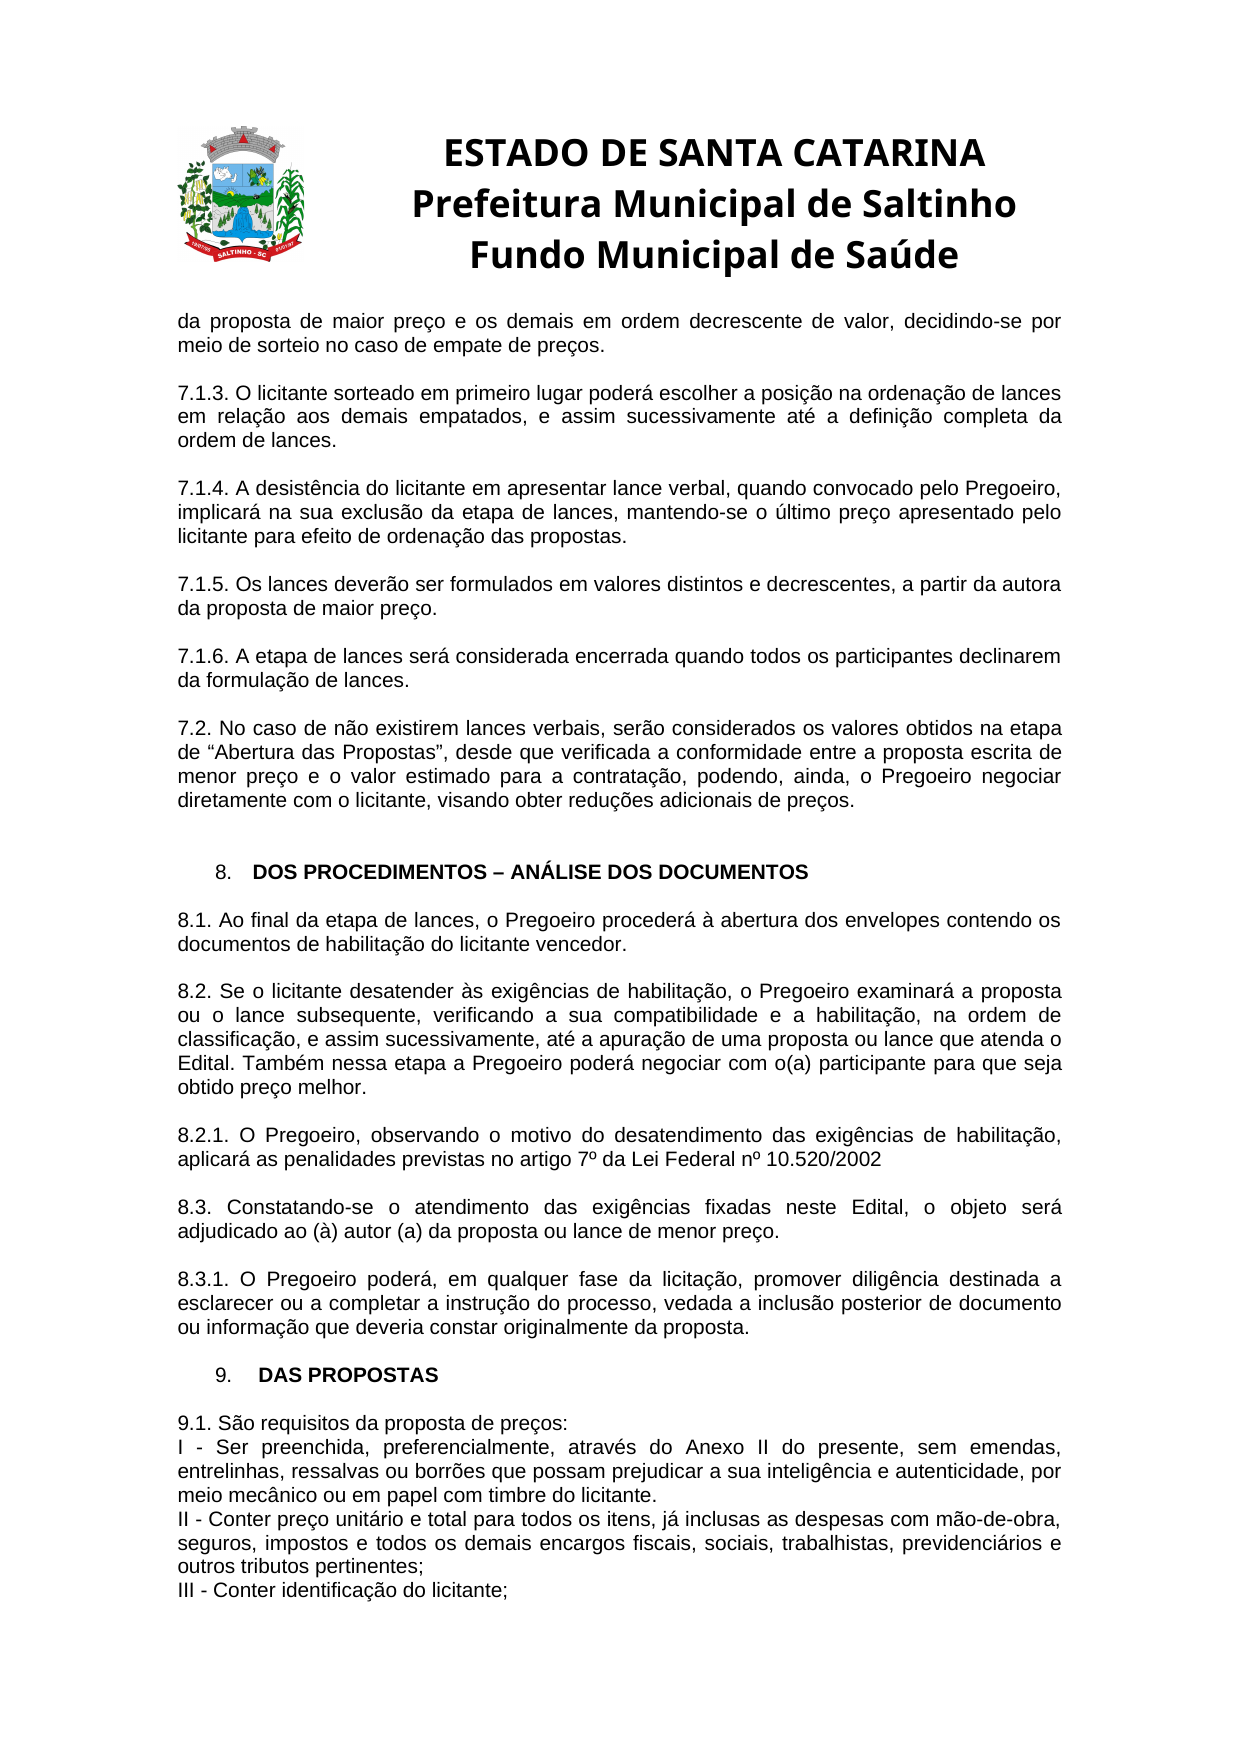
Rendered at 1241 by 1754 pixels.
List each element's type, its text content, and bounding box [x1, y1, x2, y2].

text 8.2. Se o licitante desatender às exigências de habilitação, o Pregoeiro examinará a proposta ou o lance subsequente, verificando a sua compatibilidade e a habilitação, na ordem de classificação, e assim sucessivamente, até a apuração de uma proposta ou lance que atenda o Edital. Também nessa etapa a Pregoeiro poderá negociar com o(a) participante para que seja obtido preço melhor. [177, 979, 1063, 1099]
text 8.1. Ao final da etapa de lances, o Pregoeiro procederá à abertura dos envelopes contendo os documentos de habilitação do licitante vencedor. [177, 907, 1063, 955]
text 7.1.5. Os lances deverão ser formulados em valores distintos e decrescentes, a partir da autora da proposta de maior preço. [177, 572, 1063, 620]
text 7.2. No caso de não existirem lances verbais, serão considerados os valores obtidos na etapa de “Abertura das Propostas”, desde que verificada a conformidade entre a proposta escrita de menor preço e o valor estimado para a contratação, podendo, ainda, o Pregoeiro negociar diretamente com o licitante, visando obter reduções adicionais de preços. [177, 716, 1063, 812]
text 7.1.6. A etapa de lances será considerada encerrada quando todos os participantes declinarem da formulação de lances. [177, 644, 1063, 692]
list DAS PROPOSTAS [215, 1363, 1063, 1387]
text 7.1.3. O licitante sorteado em primeiro lugar poderá escolher a posição na ordenação de lances em relação aos demais empatados, e assim sucessivamente até a definição completa da ordem de lances. [177, 380, 1063, 452]
text II - Conter preço unitário e total para todos os itens, já inclusas as despesas com mão-de-obra, seguros, impostos e todos os demais encargos fiscais, sociais, trabalhistas, previdenciários e outros tributos pertinentes; [177, 1506, 1063, 1578]
text 7.1.4. A desistência do licitante em apresentar lance verbal, quando convocado pelo Pregoeiro, implicará na sua exclusão da etapa de lances, mantendo-se o último preço apresentado pelo licitante para efeito de ordenação das propostas. [177, 476, 1063, 548]
text 9.1. São requisitos da proposta de preços: [177, 1411, 1063, 1434]
list DOS PROCEDIMENTOS – ANÁLISE DOS DOCUMENTOS [215, 859, 1063, 883]
text 8.3. Constatando-se o atendimento das exigências fixadas neste Edital, o objeto será adjudicado ao (à) autor (a) da proposta ou lance de menor preço. [177, 1195, 1063, 1243]
text I - Ser preenchida, preferencialmente, através do Anexo II do presente, sem emendas, entrelinhas, ressalvas ou borrões que possam prejudicar a sua inteligência e autenticidade, por meio mecânico ou em papel com timbre do licitante. [177, 1434, 1063, 1506]
text III - Conter identificação do licitante; [177, 1578, 1063, 1602]
text 8.3.1. O Pregoeiro poderá, em qualquer fase da licitação, promover diligência destinada a esclarecer ou a completar a instrução do processo, vedada a inclusão posterior de documento ou informação que deveria constar originalmente da proposta. [177, 1267, 1063, 1339]
picture [177, 126, 305, 262]
text 8.2.1. O Pregoeiro, observando o motivo do desatendimento das exigências de habilitação, aplicará as penalidades previstas no artigo 7º da Lei Federal nº 10.520/2002 [177, 1123, 1063, 1171]
